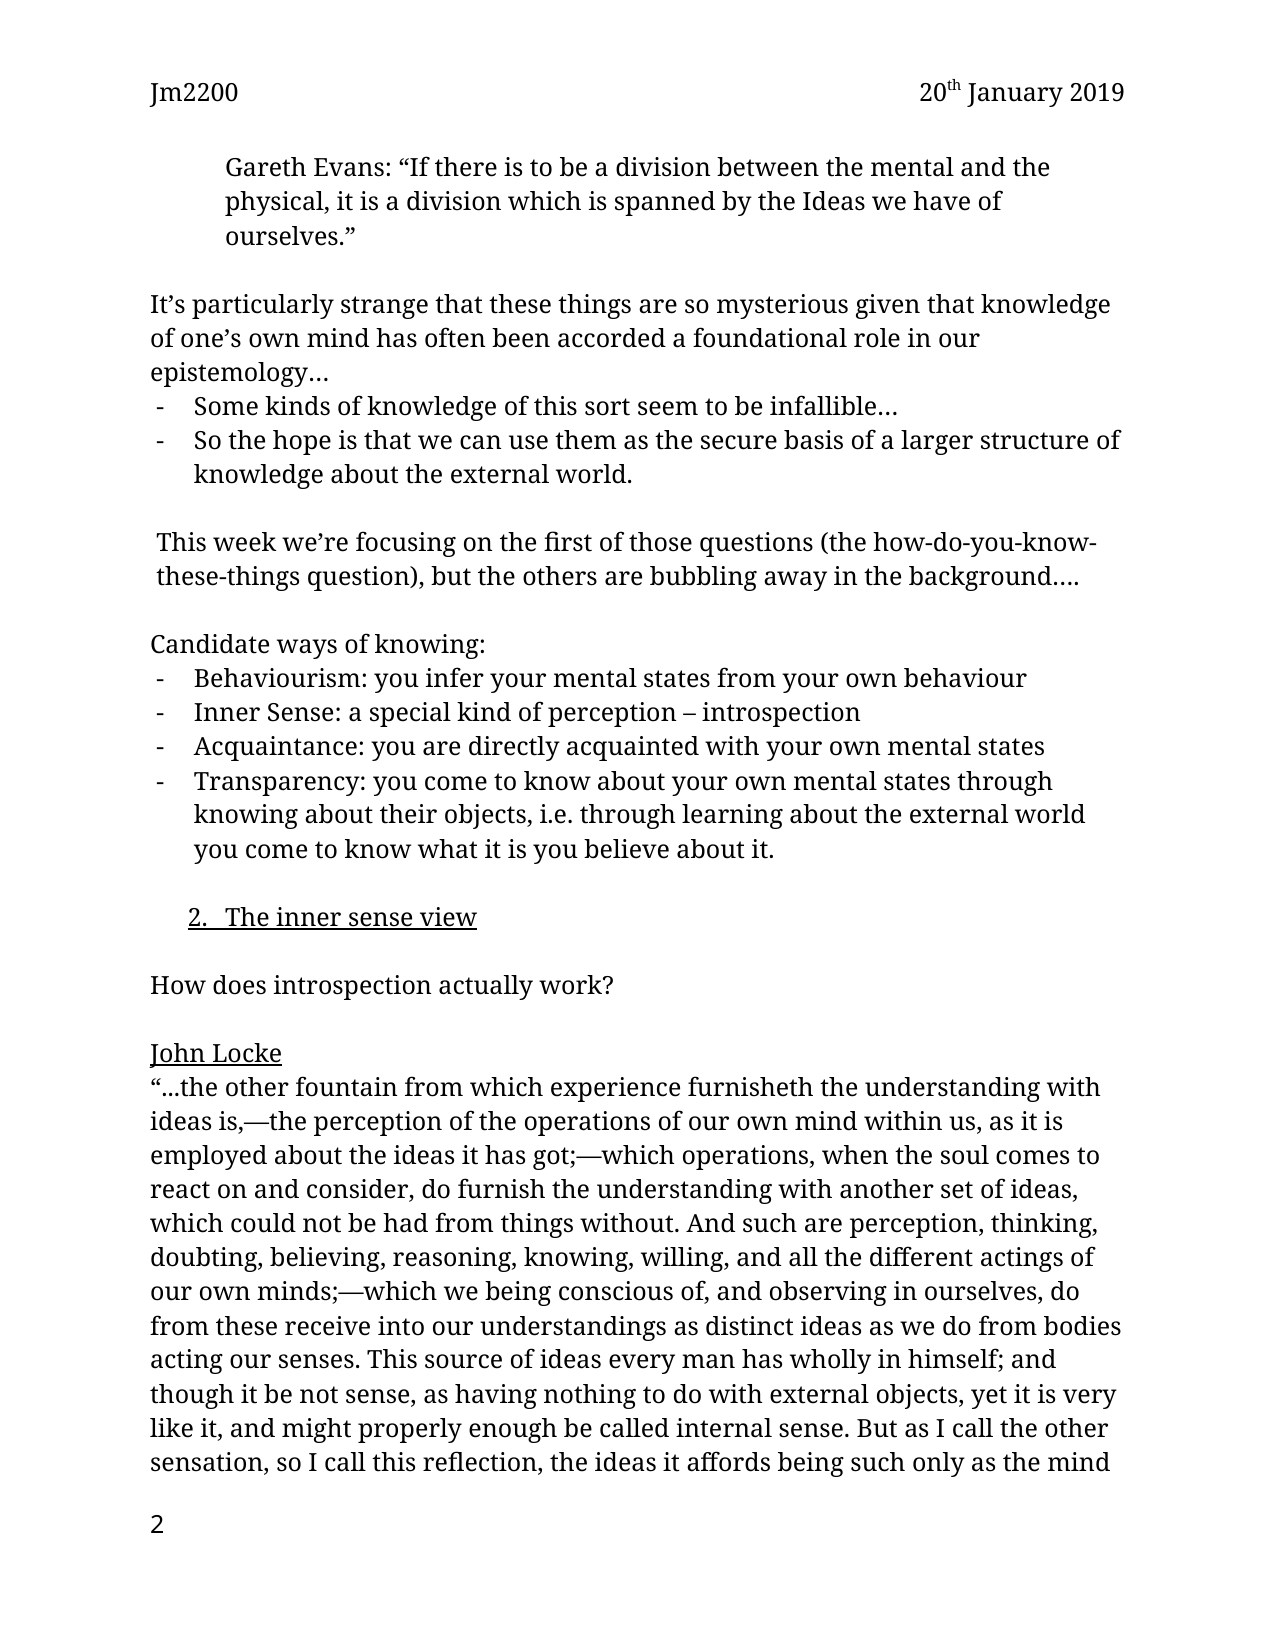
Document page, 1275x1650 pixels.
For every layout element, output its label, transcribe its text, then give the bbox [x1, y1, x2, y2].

text How does introspection actually work? [150, 967, 1125, 1002]
text John Locke [150, 1036, 1125, 1070]
text It’s particularly strange that these things are so mysterious given that knowledge of one’s own mind has often been accorded a foundational role in our epistemology… [150, 286, 1125, 388]
list Inner Sense: a special kind of perception – introspection [156, 695, 1125, 729]
text Candidate ways of knowing: [150, 627, 1125, 661]
list Some kinds of knowledge of this sort seem to be infallible… [156, 388, 1125, 422]
list So the hope is that we can use them as the secure basis of a larger structure of knowledge about the external world. [156, 422, 1125, 491]
list Transparency: you come to know about your own mental states through knowing about their objects, i.e. through learning about the external world you come to know what it is you believe about it. [156, 763, 1125, 865]
list Acquaintance: you are directly acquainted with your own mental states [156, 729, 1125, 763]
text Gareth Evans: “If there is to be a division between the mental and the physical, it is a division which is spanned by the Ideas we have of ourselves.” [225, 150, 1125, 252]
list The inner sense view [187, 899, 1125, 933]
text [150, 1070, 1125, 1478]
text This week we’re focusing on the first of those questions (the how-do-you-know-these-things question), but the others are bubbling away in the background…. [156, 525, 1125, 593]
list Behaviourism: you infer your mental states from your own behaviour [156, 661, 1125, 695]
